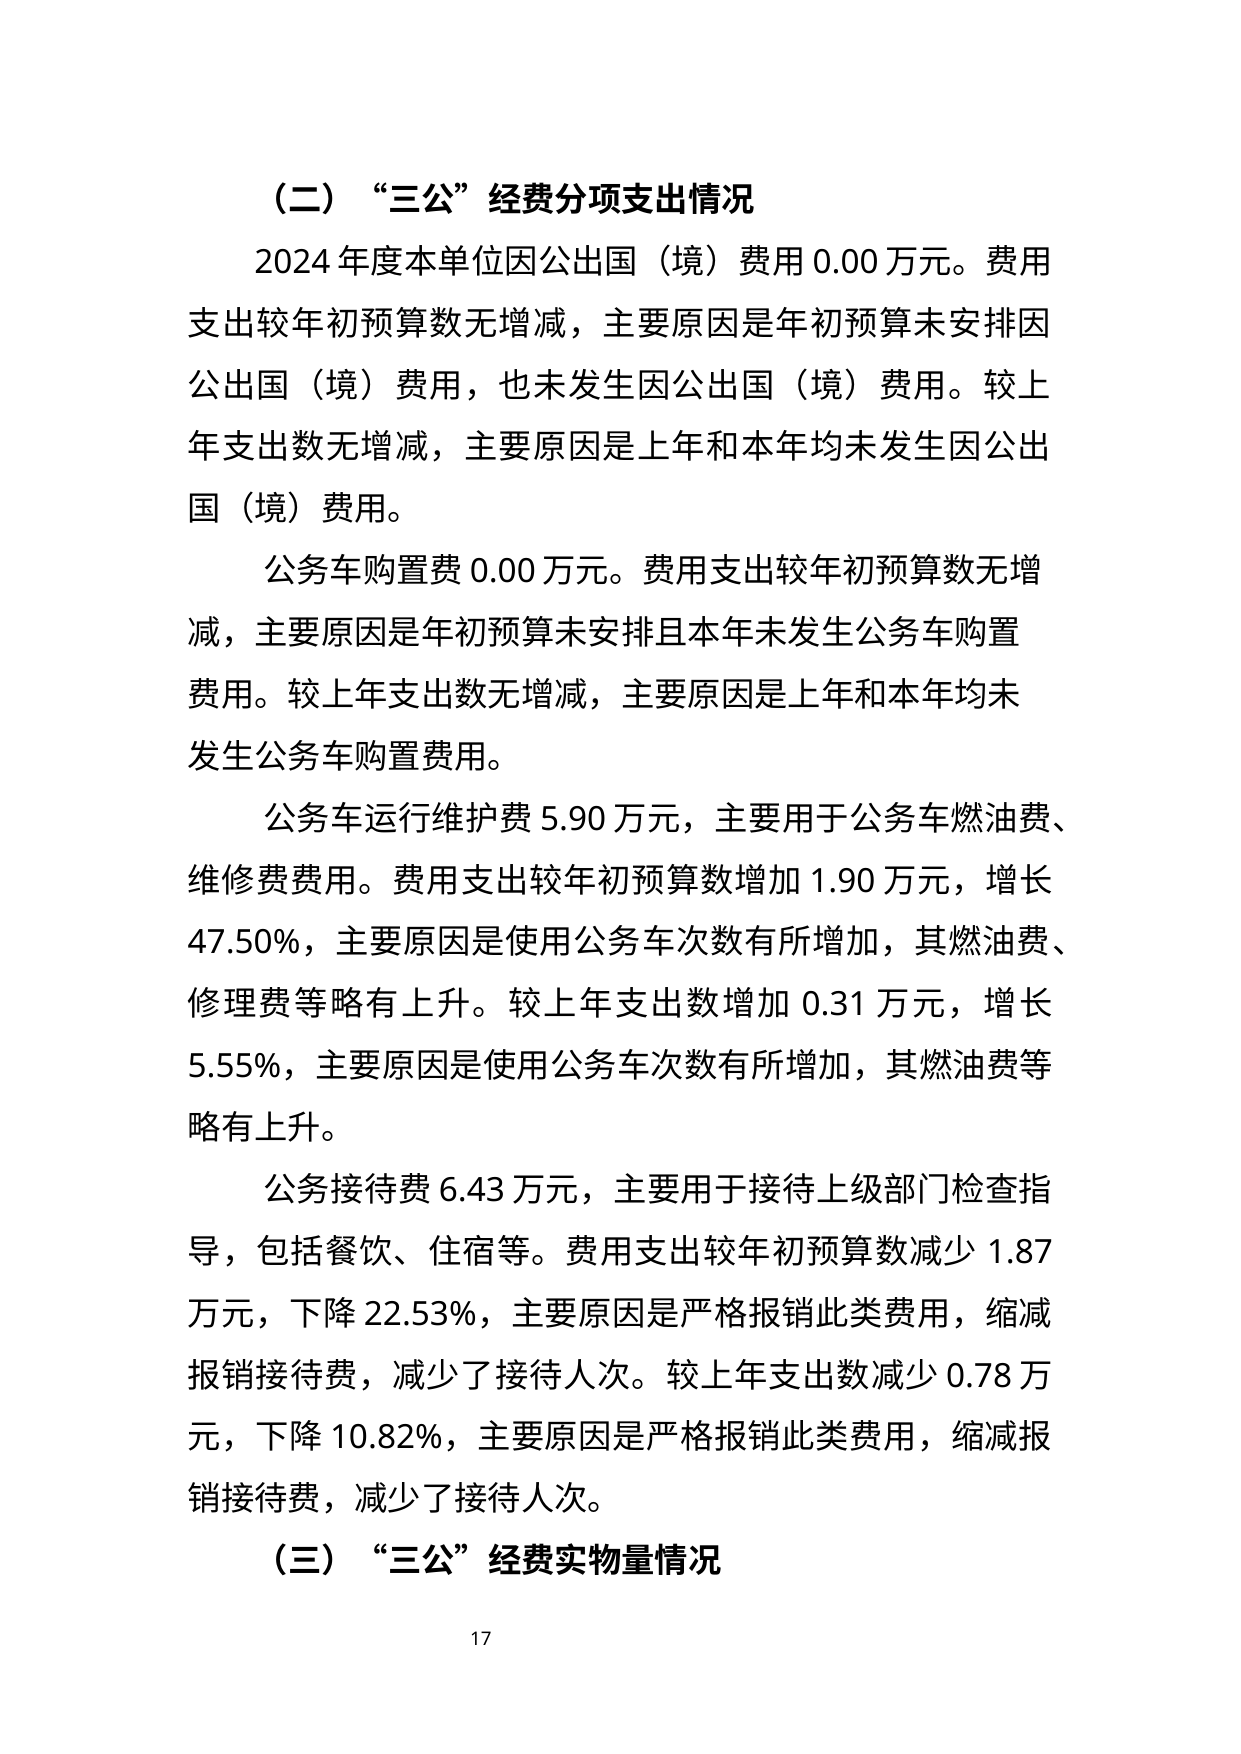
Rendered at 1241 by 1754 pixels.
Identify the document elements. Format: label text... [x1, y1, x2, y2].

text 2024年度本单位因公出国（境）费用0.00万元。费用支出较年初预算数无增减，主要原因是年初预算未安排因公出国（境）费用，也未发生因公出国（境）费用。较上年支出数无增减，主要原因是上年和本年均未发生因公出国（境）费用。 [187, 224, 1053, 533]
text （三）“三公”经费实物量情况 [187, 1523, 1053, 1585]
text 公务接待费6.43万元，主要用于接待上级部门检查指导，包括餐饮、住宿等。费用支出较年初预算数减少1.87万元，下降22.53%，主要原因是严格报销此类费用，缩减报销接待费，减少了接待人次。较上年支出数减少0.78万元，下降10.82%，主要原因是严格报销此类费用，缩减报销接待费，减少了接待人次。 [187, 1152, 1053, 1523]
text （二）“三公”经费分项支出情况 [187, 162, 1053, 224]
text 公务车运行维护费5.90万元，主要用于公务车燃油费、维修费费用。费用支出较年初预算数增加1.90万元，增长47.50%，主要原因是使用公务车次数有所增加，其燃油费、修理费等略有上升。较上年支出数增加0.31万元，增长5.55%，主要原因是使用公务车次数有所增加，其燃油费等略有上升。 [187, 781, 1053, 1152]
text 公务车购置费0.00万元。费用支出较年初预算数无增减，主要原因是年初预算未安排且本年未发生公务车购置费用。较上年支出数无增减，主要原因是上年和本年均未发生公务车购置费用。 [187, 533, 1053, 781]
